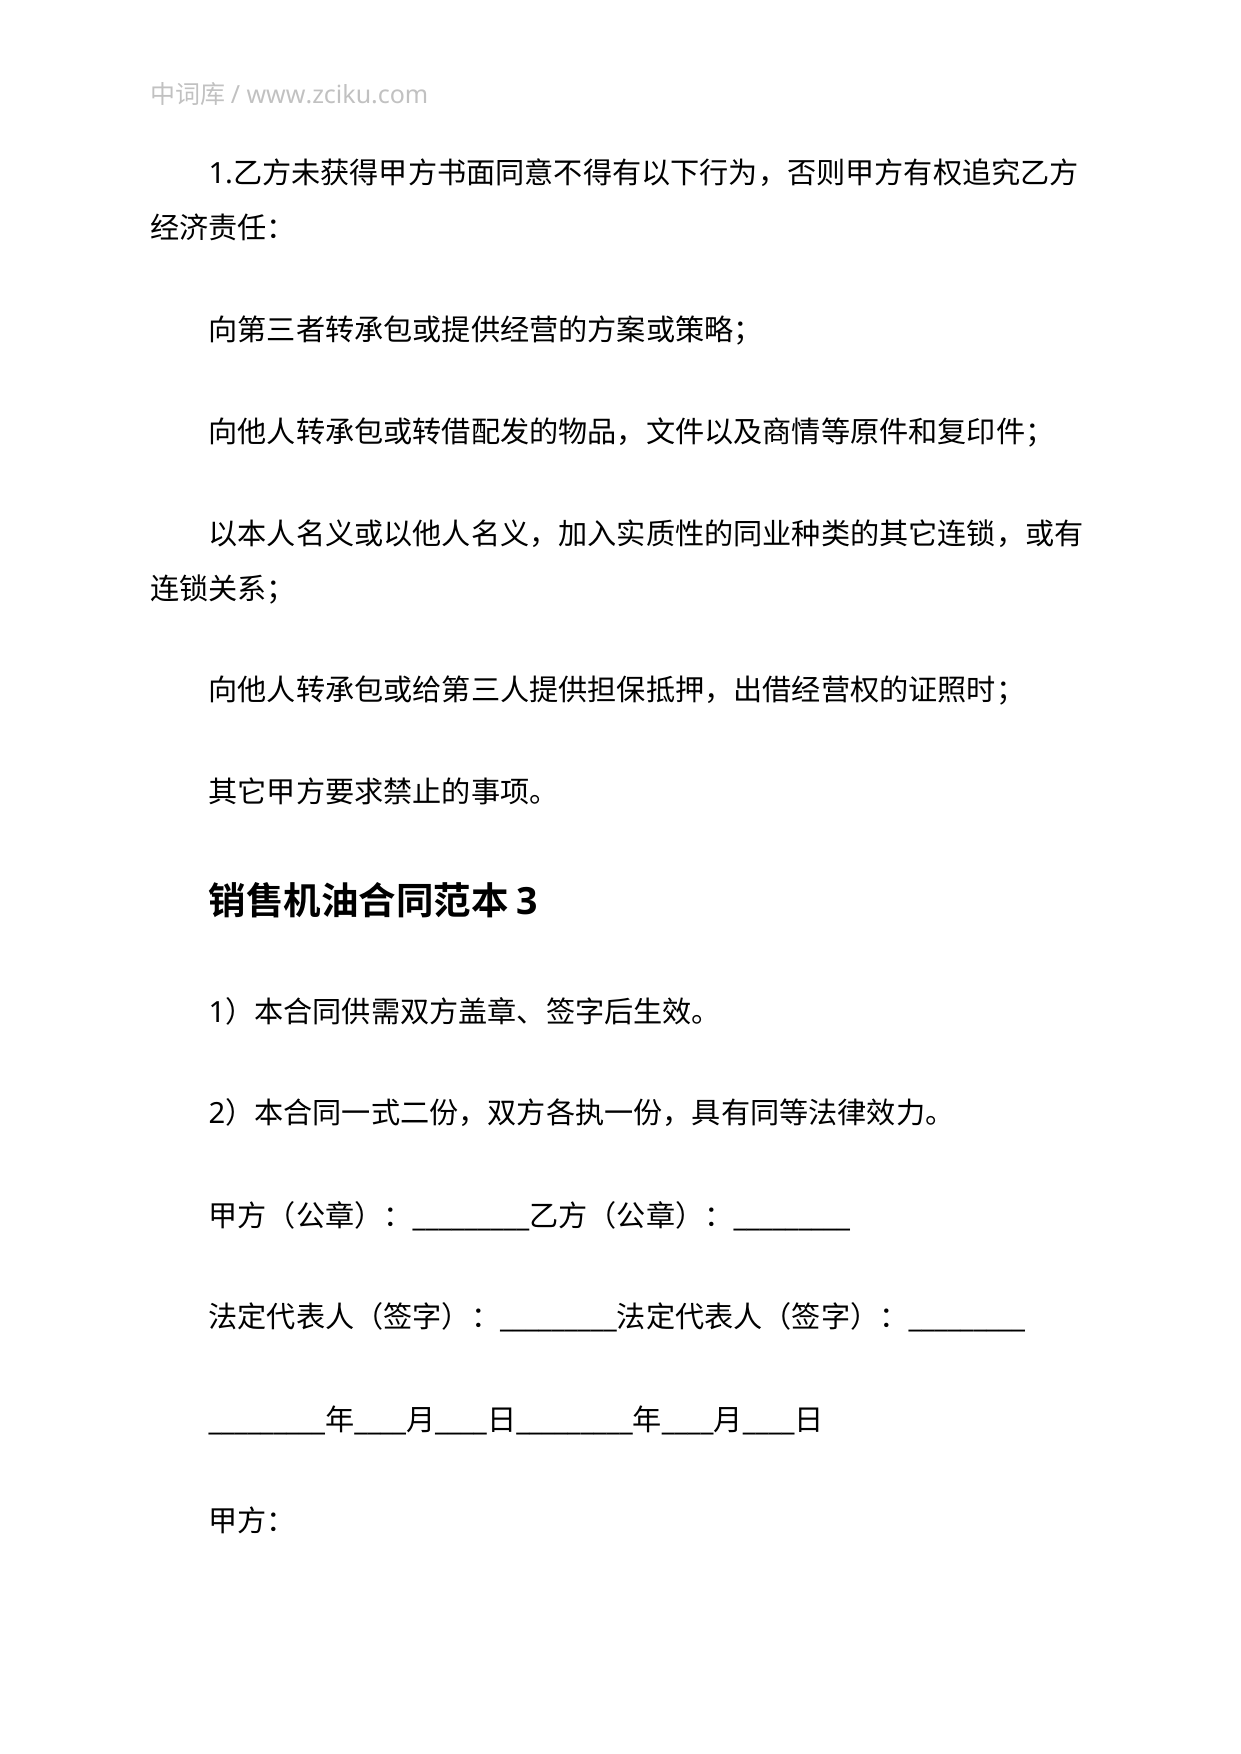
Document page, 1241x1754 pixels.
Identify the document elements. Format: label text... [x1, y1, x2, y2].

text 1.乙方未获得甲方书面同意不得有以下行为，否则甲方有权追究乙方经济责任： [150, 150, 1090, 247]
text 以本人名义或以他人名义，加入实质性的同业种类的其它连锁，或有连锁关系； [150, 510, 1090, 607]
text 2）本合同一式二份，双方各执一份，具有同等法律效力。 [150, 1090, 1090, 1132]
text 向他人转承包或转借配发的物品，文件以及商情等原件和复印件； [150, 408, 1090, 451]
text 1）本合同供需双方盖章、签字后生效。 [150, 988, 1090, 1031]
text 法定代表人（签字）：_________法定代表人（签字）：_________ [150, 1294, 1090, 1336]
text 甲方： [150, 1498, 1090, 1540]
text 甲方（公章）：_________乙方（公章）：_________ [150, 1192, 1090, 1234]
text 向第三者转承包或提供经营的方案或策略； [150, 307, 1090, 349]
text _________年____月____日_________年____月____日 [150, 1396, 1090, 1438]
text 向他人转承包或给第三人提供担保抵押，出借经营权的证照时； [150, 667, 1090, 709]
text 销售机油合同范本3 [150, 871, 1090, 925]
text 其它甲方要求禁止的事项。 [150, 769, 1090, 811]
